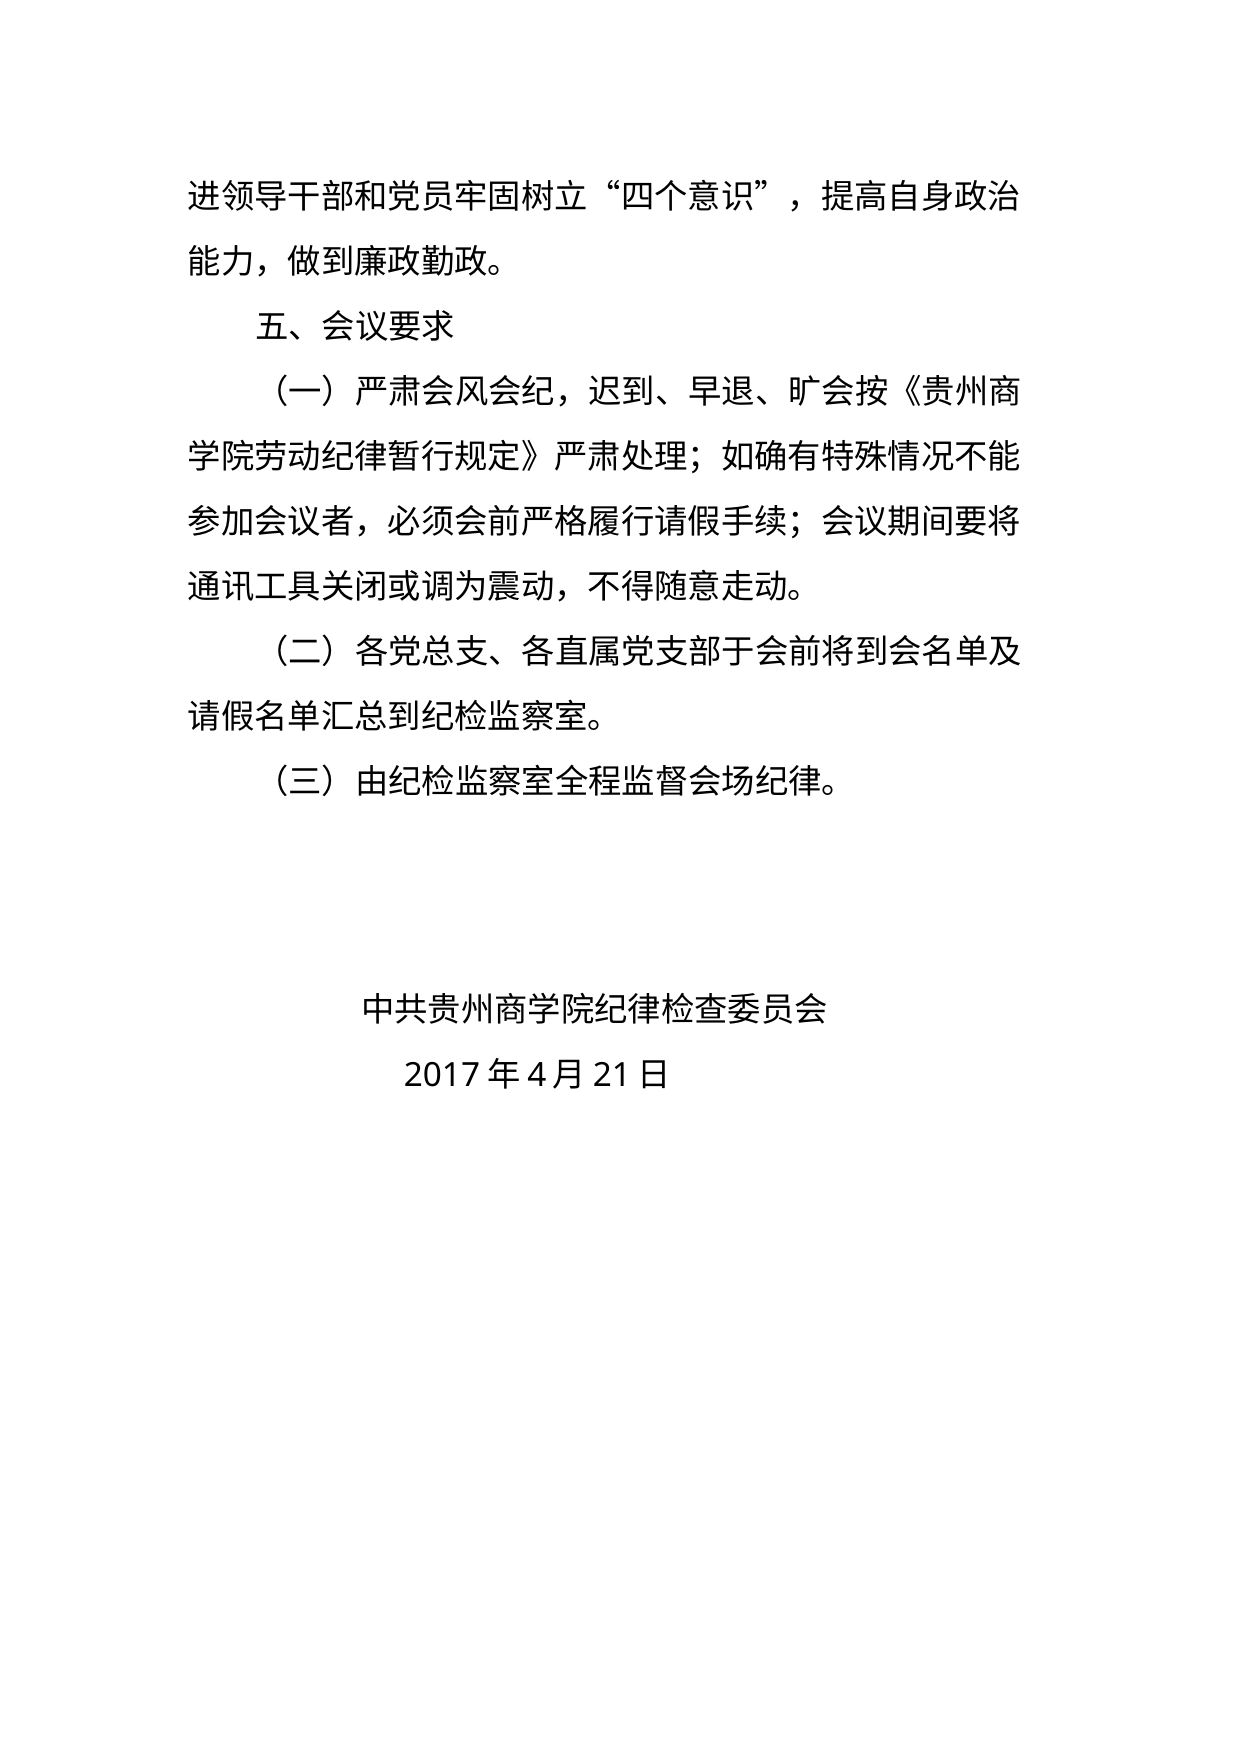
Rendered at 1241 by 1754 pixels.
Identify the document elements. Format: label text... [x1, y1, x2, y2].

text 2017年4月21日 [187, 1039, 1053, 1104]
text （一）严肃会风会纪，迟到、早退、旷会按《贵州商学院劳动纪律暂行规定》严肃处理；如确有特殊情况不能参加会议者，必须会前严格履行请假手续；会议期间要将通讯工具关闭或调为震动，不得随意走动。 [187, 357, 1053, 617]
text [187, 162, 1053, 292]
text 中共贵州商学院纪律检查委员会 [187, 974, 1053, 1039]
text 五、会议要求 [187, 292, 1053, 357]
text （三）由纪检监察室全程监督会场纪律。 [187, 747, 1053, 812]
text （二）各党总支、各直属党支部于会前将到会名单及请假名单汇总到纪检监察室。 [187, 617, 1053, 747]
